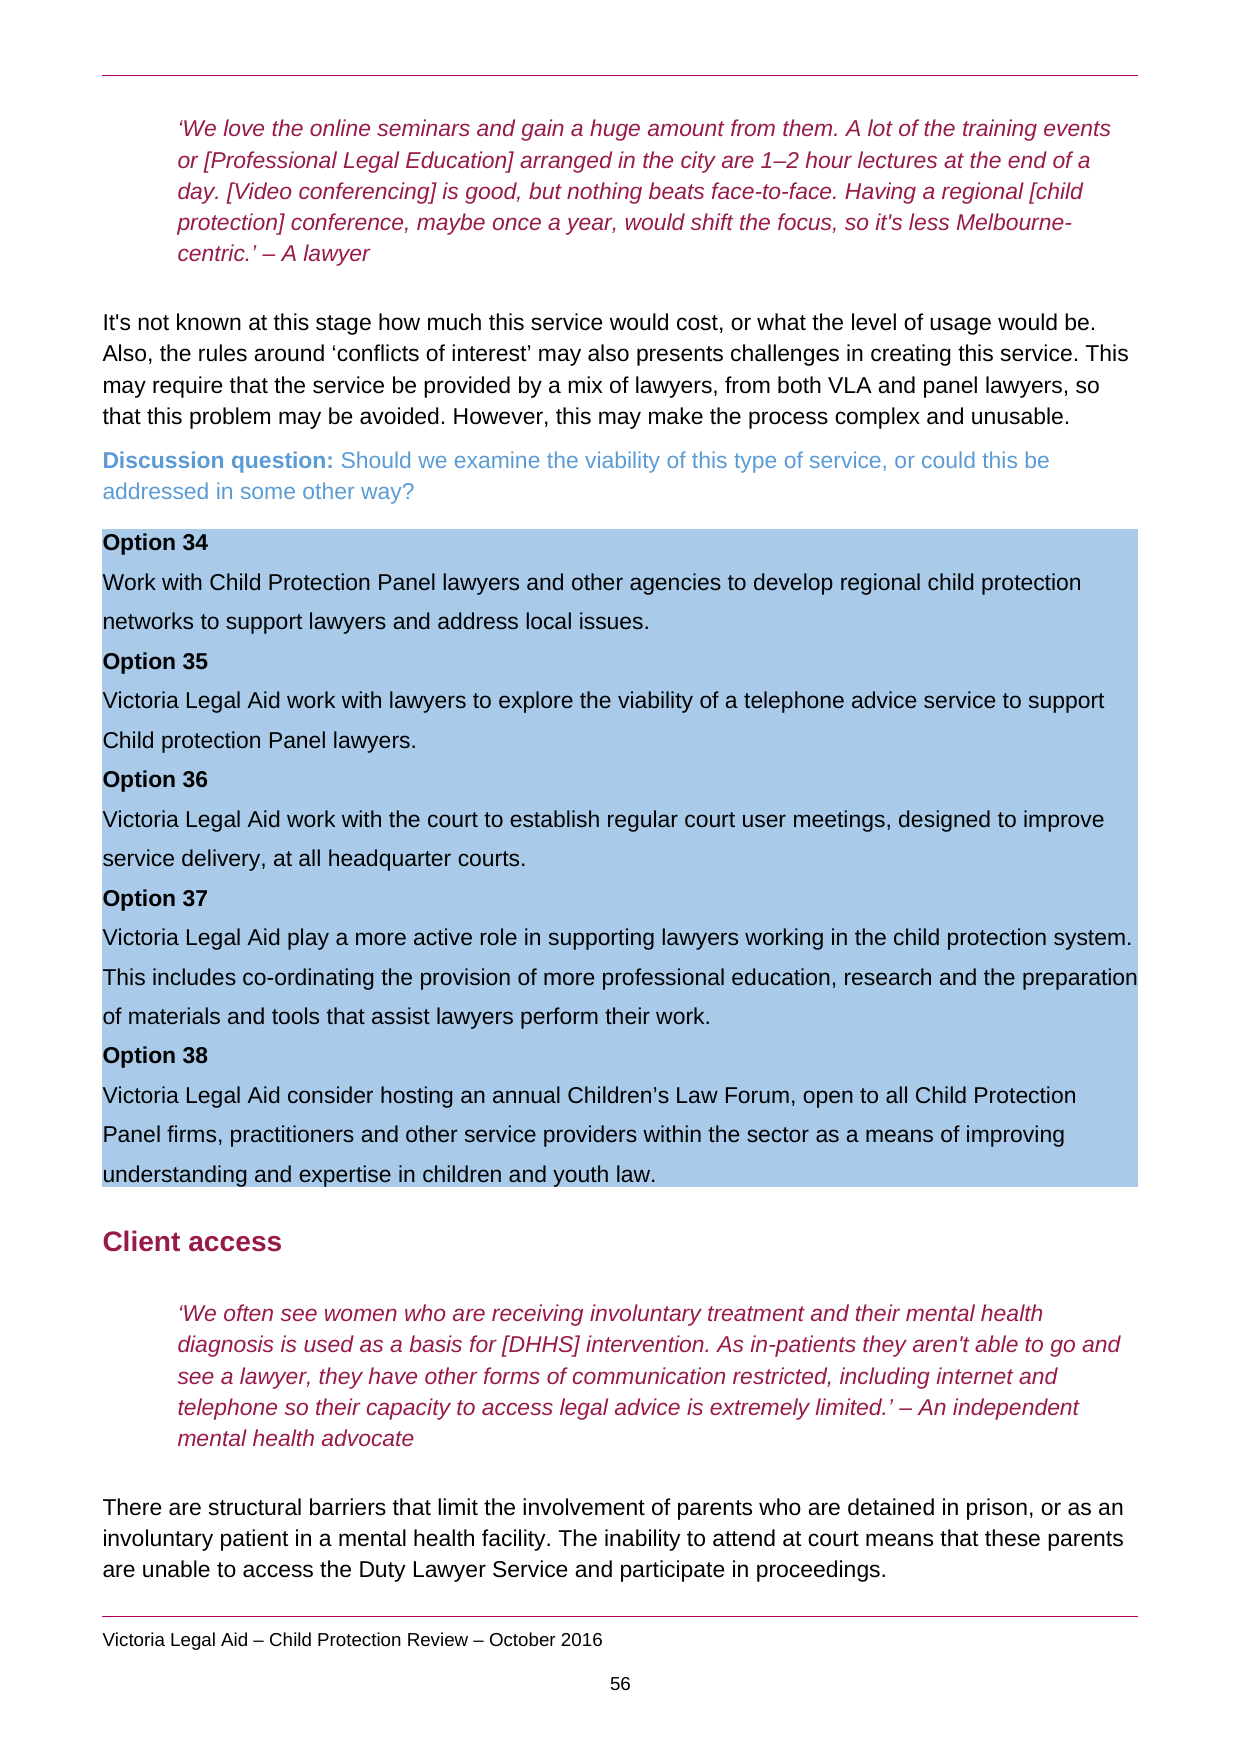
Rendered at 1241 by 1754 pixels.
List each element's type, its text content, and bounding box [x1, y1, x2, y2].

text ‘We love the online seminars and gain a huge amount from them. A lot of the training events or [Professional Legal Education] arranged in the city are 1–2 hour lectures at the end of a day. [Video conferencing] is good, but nothing beats face-to-face. Having a regional [child protection] conference, maybe once a year, would shift the focus, so it's less Melbourne-centric.’ – A lawyer [177, 110, 1138, 267]
text It's not known at this stage how much this service would cost, or what the level of usage would be. Also, the rules around ‘conflicts of interest’ may also presents challenges in creating this service. This may require that the service be provided by a mix of lawyers, from both VLA and panel lawyers, so that this problem may be avoided. However, this may make the process complex and unusable. [102, 304, 1138, 429]
text ‘We often see women who are receiving involuntary treatment and their mental health diagnosis is used as a basis for [DHHS] intervention. As in-patients they aren't able to go and see a lawyer, they have other forms of communication restricted, including internet and telephone so their capacity to access legal advice is extremely limited.’ – An independent mental health advocate [177, 1295, 1138, 1451]
text Option 35 [102, 648, 1138, 674]
text Work with Child Protection Panel lawyers and other agencies to develop regional child protection networks to support lawyers and address local issues. [102, 569, 1138, 634]
text Victoria Legal Aid consider hosting an annual Children’s Law Forum, open to all Child Protection Panel firms, practitioners and other service providers within the sector as a means of improving understanding and expertise in children and youth law. [102, 1082, 1138, 1187]
text Victoria Legal Aid work with lawyers to explore the viability of a telephone advice service to support Child protection Panel lawyers. [102, 687, 1138, 753]
text Victoria Legal Aid play a more active role in supporting lawyers working in the child protection system. This includes co-ordinating the provision of more professional education, research and the preparation of materials and tools that assist lawyers perform their work. [102, 924, 1138, 1029]
text There are structural barriers that limit the involvement of parents who are detained in prison, or as an involuntary patient in a mental health facility. The inability to attend at court means that these parents are unable to access the Duty Lawyer Service and participate in proceedings. [102, 1489, 1138, 1583]
subtitle Client access [102, 1225, 1138, 1258]
text Option 34 [102, 529, 1138, 556]
text Discussion question: Should we examine the viability of this type of service, or could this be addressed in some other way? [102, 442, 1138, 504]
text Option 38 [102, 1042, 1138, 1069]
text Option 37 [102, 884, 1138, 911]
text Victoria Legal Aid work with the court to establish regular court user meetings, designed to improve service delivery, at all headquarter courts. [102, 806, 1138, 871]
text Option 36 [102, 766, 1138, 792]
